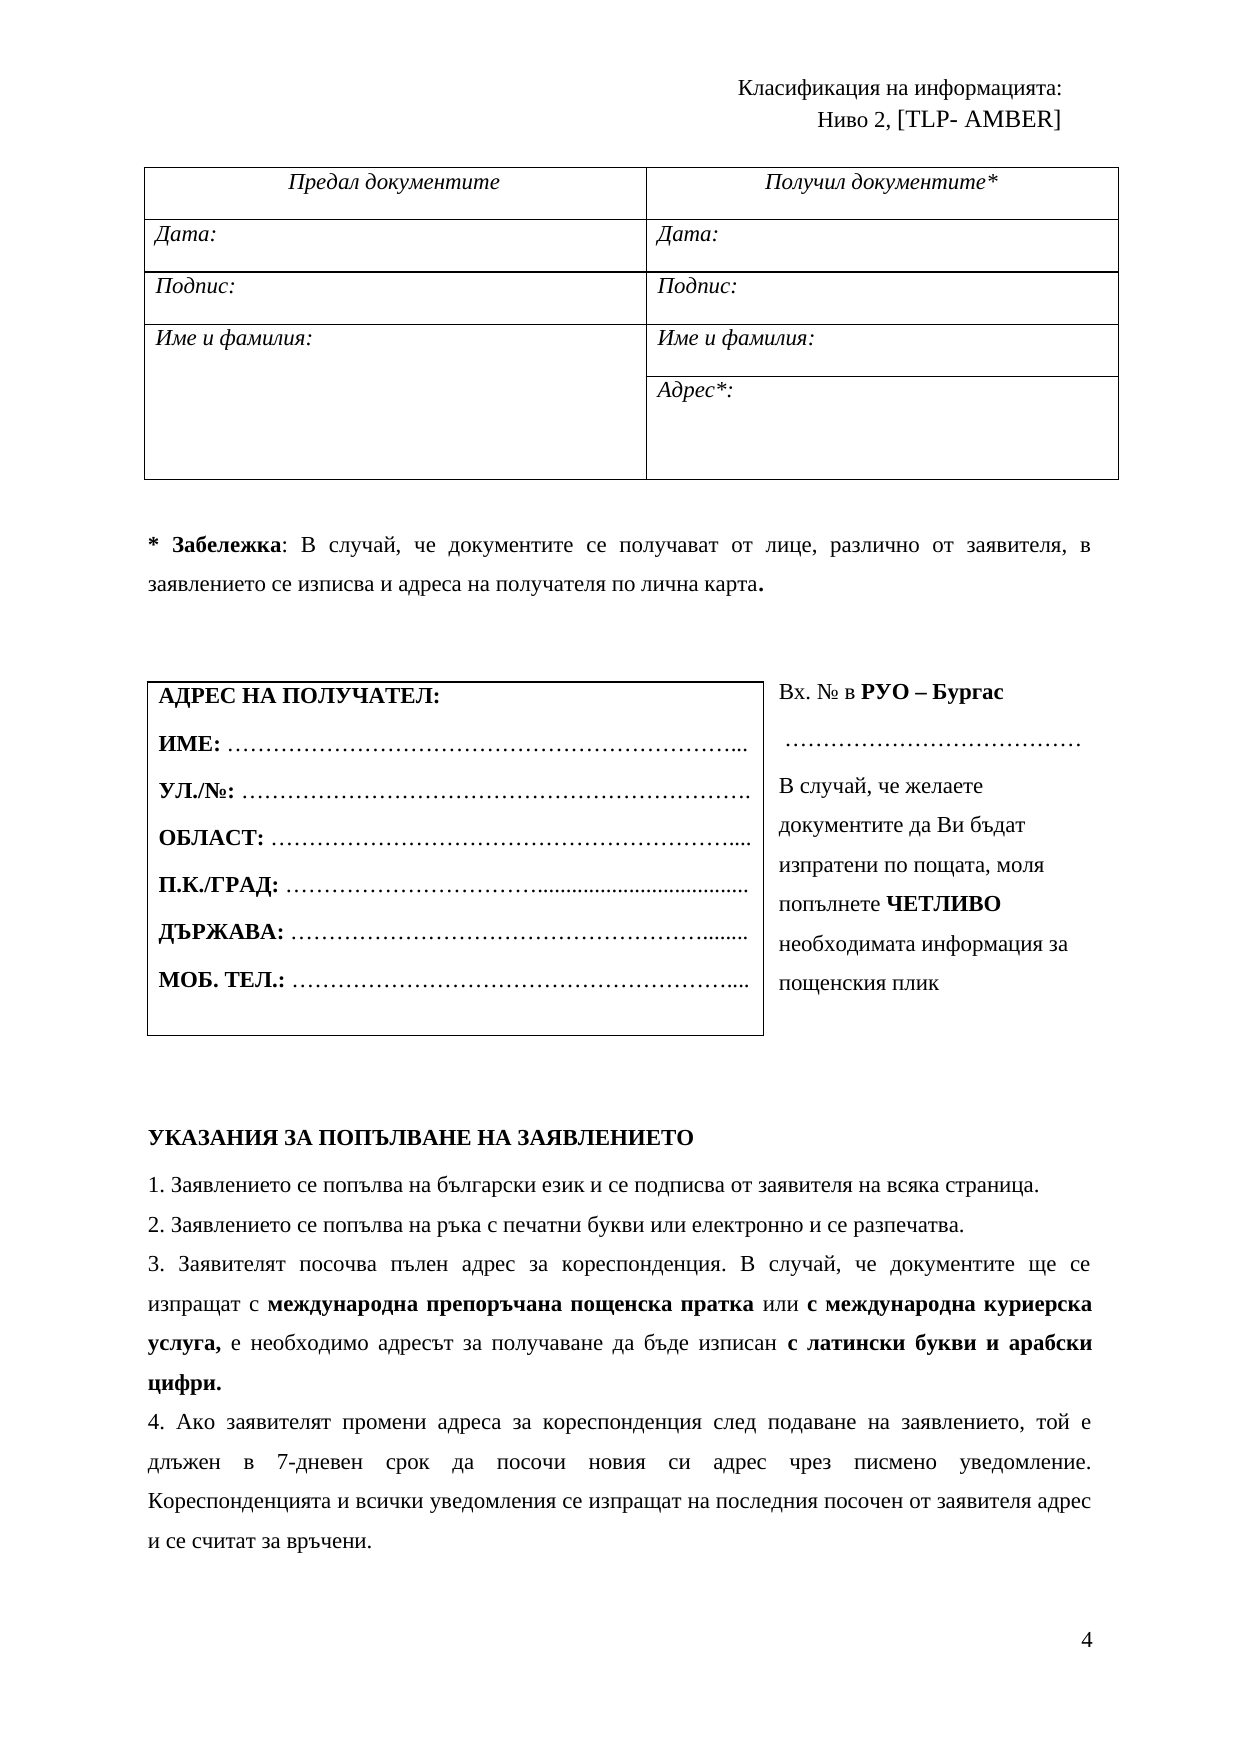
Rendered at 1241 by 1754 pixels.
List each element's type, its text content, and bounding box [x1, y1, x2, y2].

text 3. Заявителят посочва пълен адрес за кореспонденция. В случай, че документите ще се изпращат с международна препоръчана пощенска пратка или с международна куриерска услуга, е необходимо адресът за получаване да бъде изписан с латински букви и арабски цифри. [148, 1250, 1093, 1395]
table_cell Адрес*: [647, 377, 1118, 479]
text 4. Ако заявителят промени адреса за кореспонденция след подаване на заявлението, той е длъжен в 7-дневен срок да посочи новия си адрес чрез писмено уведомление. Кореспонденцията и всички уведомления се изпращат на последния посочен от заявителя адрес и се считат за връчени. [148, 1408, 1093, 1553]
table_cell Име и фамилия: [647, 325, 1118, 376]
table_cell Предал документите [145, 168, 646, 219]
table_cell Дата: [145, 220, 646, 271]
table_cell Дата: [647, 220, 1118, 271]
table_cell Подпис: [647, 273, 1118, 323]
table_cell Получил документите* [647, 168, 1118, 219]
table_cell Име и фамилия: [145, 325, 646, 479]
text В случай, че желаете документите да Ви бъдат изпратени по пощата, моля попълнете ЧЕТЛИВО необходимата информация за пощенския плик [764, 772, 1093, 996]
text 2. Заявлението се попълва на ръка с печатни букви или електронно и се разпечатва. [148, 1211, 1093, 1237]
table_cell Подпис: [145, 273, 646, 323]
table_header АДРЕС НА ПОЛУЧАТЕЛ: Име: …………………………………………………………... ул./№: …………………………………………………………. ОБЛАСТ: …………………………………………………….... п.к./Град: ……………………………..................................... ДЪРЖАВА: ………………………………………………........ моб. тел.: ………………………………………………….... [148, 683, 763, 1035]
text УКАЗАНИЯ ЗА ПОПЪЛВАНЕ НА ЗАЯВЛЕНИЕТО [148, 1124, 1093, 1151]
text Вх. № в РУО – Бургас [148, 678, 1093, 704]
text * Забележка: В случай, че документите се получават от лице, различно от заявителя, в заявлението се изписва и адреса на получателя по лична карта. [148, 531, 1093, 597]
text 1. Заявлението се попълва на български език и се подписва от заявителя на всяка страница. [148, 1171, 1093, 1198]
text ………………………………… [764, 725, 1093, 751]
